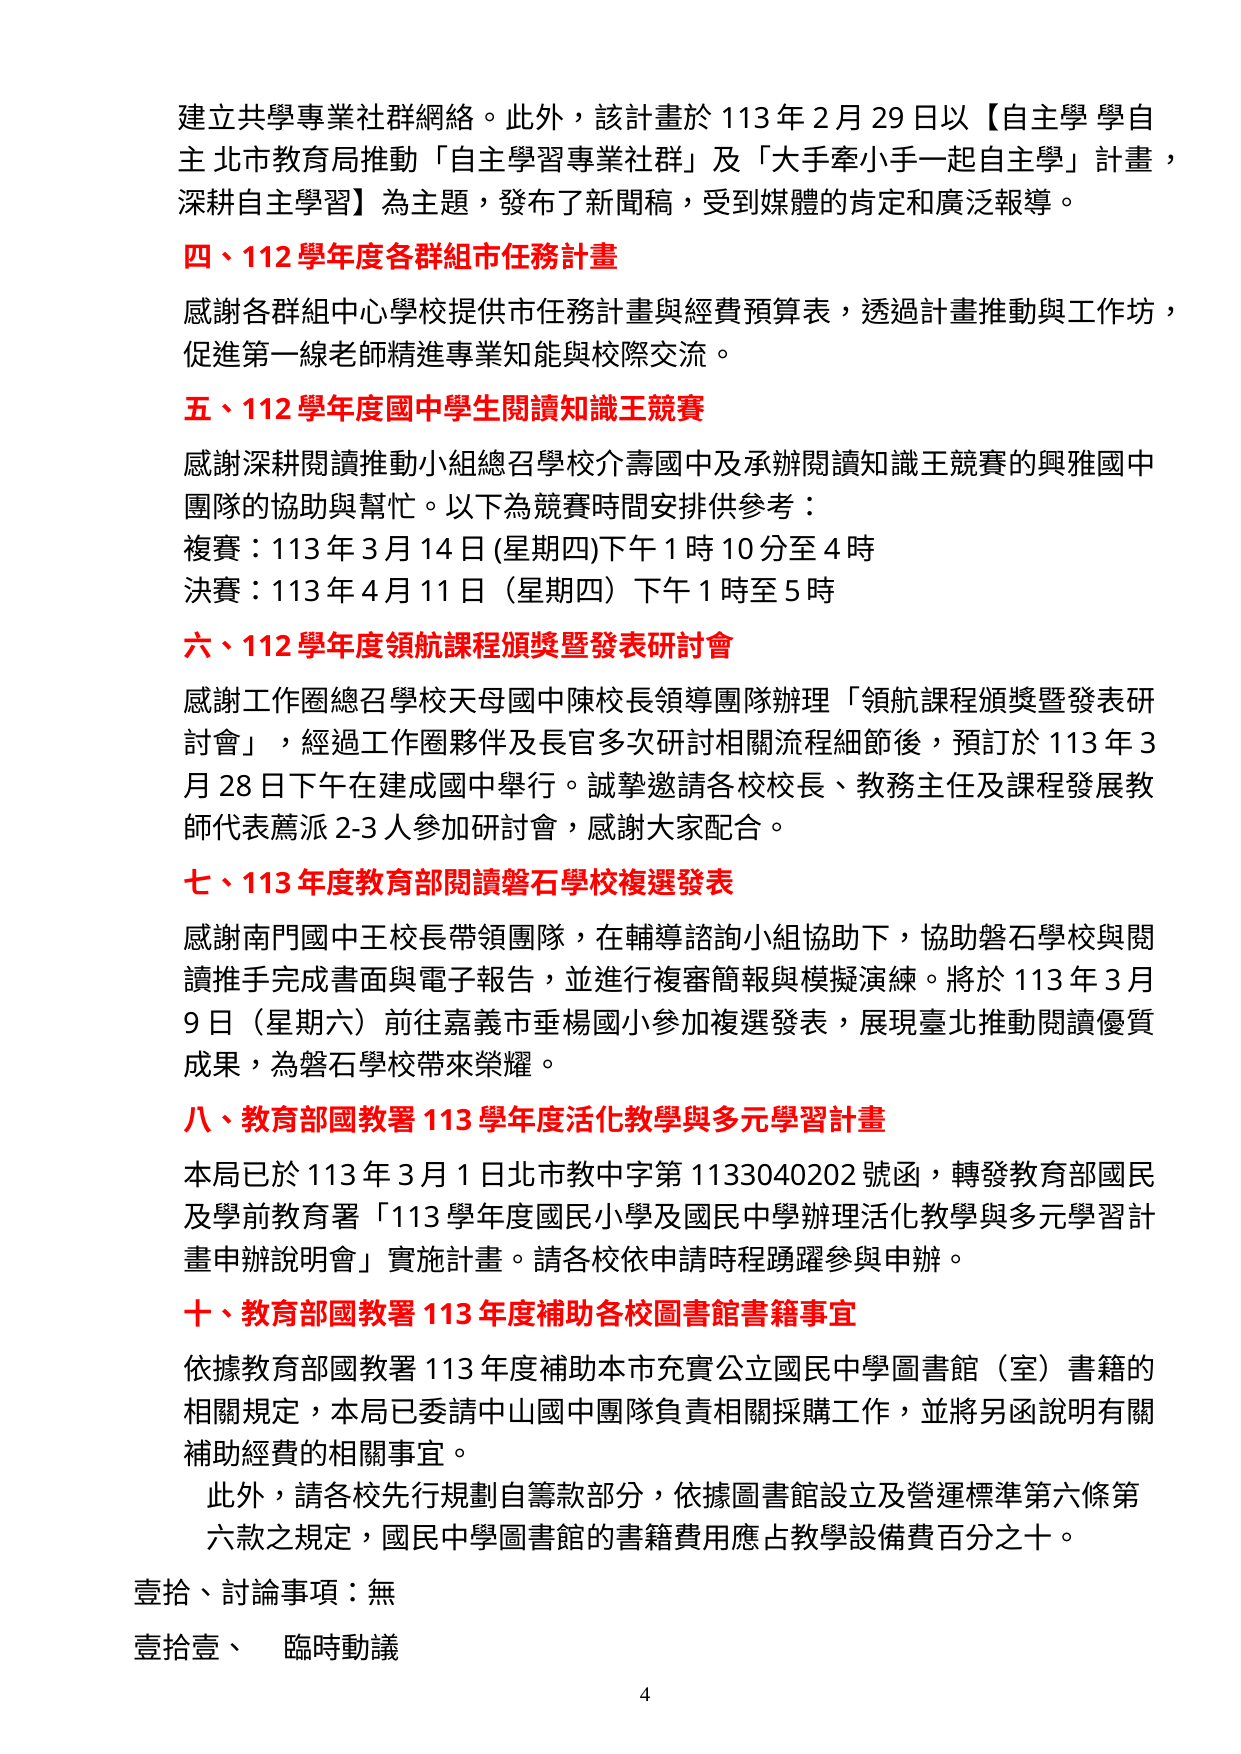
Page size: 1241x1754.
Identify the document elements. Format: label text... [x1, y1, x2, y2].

list 臨時動議 [133, 1624, 1156, 1667]
text 八、教育部國教署113學年度活化教學與多元學習計畫 [183, 1096, 1156, 1139]
text 感謝各群組中心學校提供市任務計畫與經費預算表，透過計畫推動與工作坊，促進第一線老師精進專業知能與校際交流。 [183, 289, 1156, 373]
text 複賽：113年3月14日 (星期四)下午1時10分至4時 [183, 525, 1156, 568]
text 決賽：113年4月11日（星期四）下午1時至5時 [183, 568, 1156, 610]
text 五、112學年度國中學生閱讀知識王競賽 [183, 386, 1156, 428]
text 七、113年度教育部閱讀磐石學校複選發表 [183, 859, 1156, 902]
text 此外，請各校先行規劃自籌款部分，依據圖書館設立及營運標準第六條第六款之規定，國民中學圖書館的書籍費用應占教學設備費百分之十。 [207, 1473, 1156, 1557]
text 感謝深耕閱讀推動小組總召學校介壽國中及承辦閱讀知識王競賽的興雅國中團隊的協助與幫忙。以下為競賽時間安排供參考： [183, 441, 1156, 525]
text 依據教育部國教署113年度補助本市充實公立國民中學圖書館（室）書籍的相關規定，本局已委請中山國中團隊負責相關採購工作，並將另函說明有關補助經費的相關事宜。 [183, 1346, 1156, 1473]
text 六、112學年度領航課程頒獎暨發表研討會 [183, 623, 1156, 665]
text 感謝南門國中王校長帶領團隊，在輔導諮詢小組協助下，協助磐石學校與閱讀推手完成書面與電子報告，並進行複審簡報與模擬演練。將於113年3月9日（星期六）前往嘉義市垂楊國小參加複選發表，展現臺北推動閱讀優質成果，為磐石學校帶來榮耀。 [183, 914, 1156, 1084]
list 討論事項：無 [133, 1570, 1156, 1612]
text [177, 94, 1156, 221]
text 感謝工作圈總召學校天母國中陳校長領導團隊辦理「領航課程頒獎暨發表研討會」，經過工作圈夥伴及長官多次研討相關流程細節後，預訂於113年3月28日下午在建成國中舉行。誠摯邀請各校校長、教務主任及課程發展教師代表薦派2-3人參加研討會，感謝大家配合。 [183, 678, 1156, 847]
text 本局已於113年3月1日北市教中字第1133040202號函，轉發教育部國民及學前教育署「113學年度國民小學及國民中學辦理活化教學與多元學習計畫申辦說明會」實施計畫。請各校依申請時程踴躍參與申辦。 [183, 1151, 1156, 1278]
text 十、教育部國教署113年度補助各校圖書館書籍事宜 [183, 1291, 1156, 1333]
text 四、112學年度各群組市任務計畫 [183, 234, 1156, 276]
